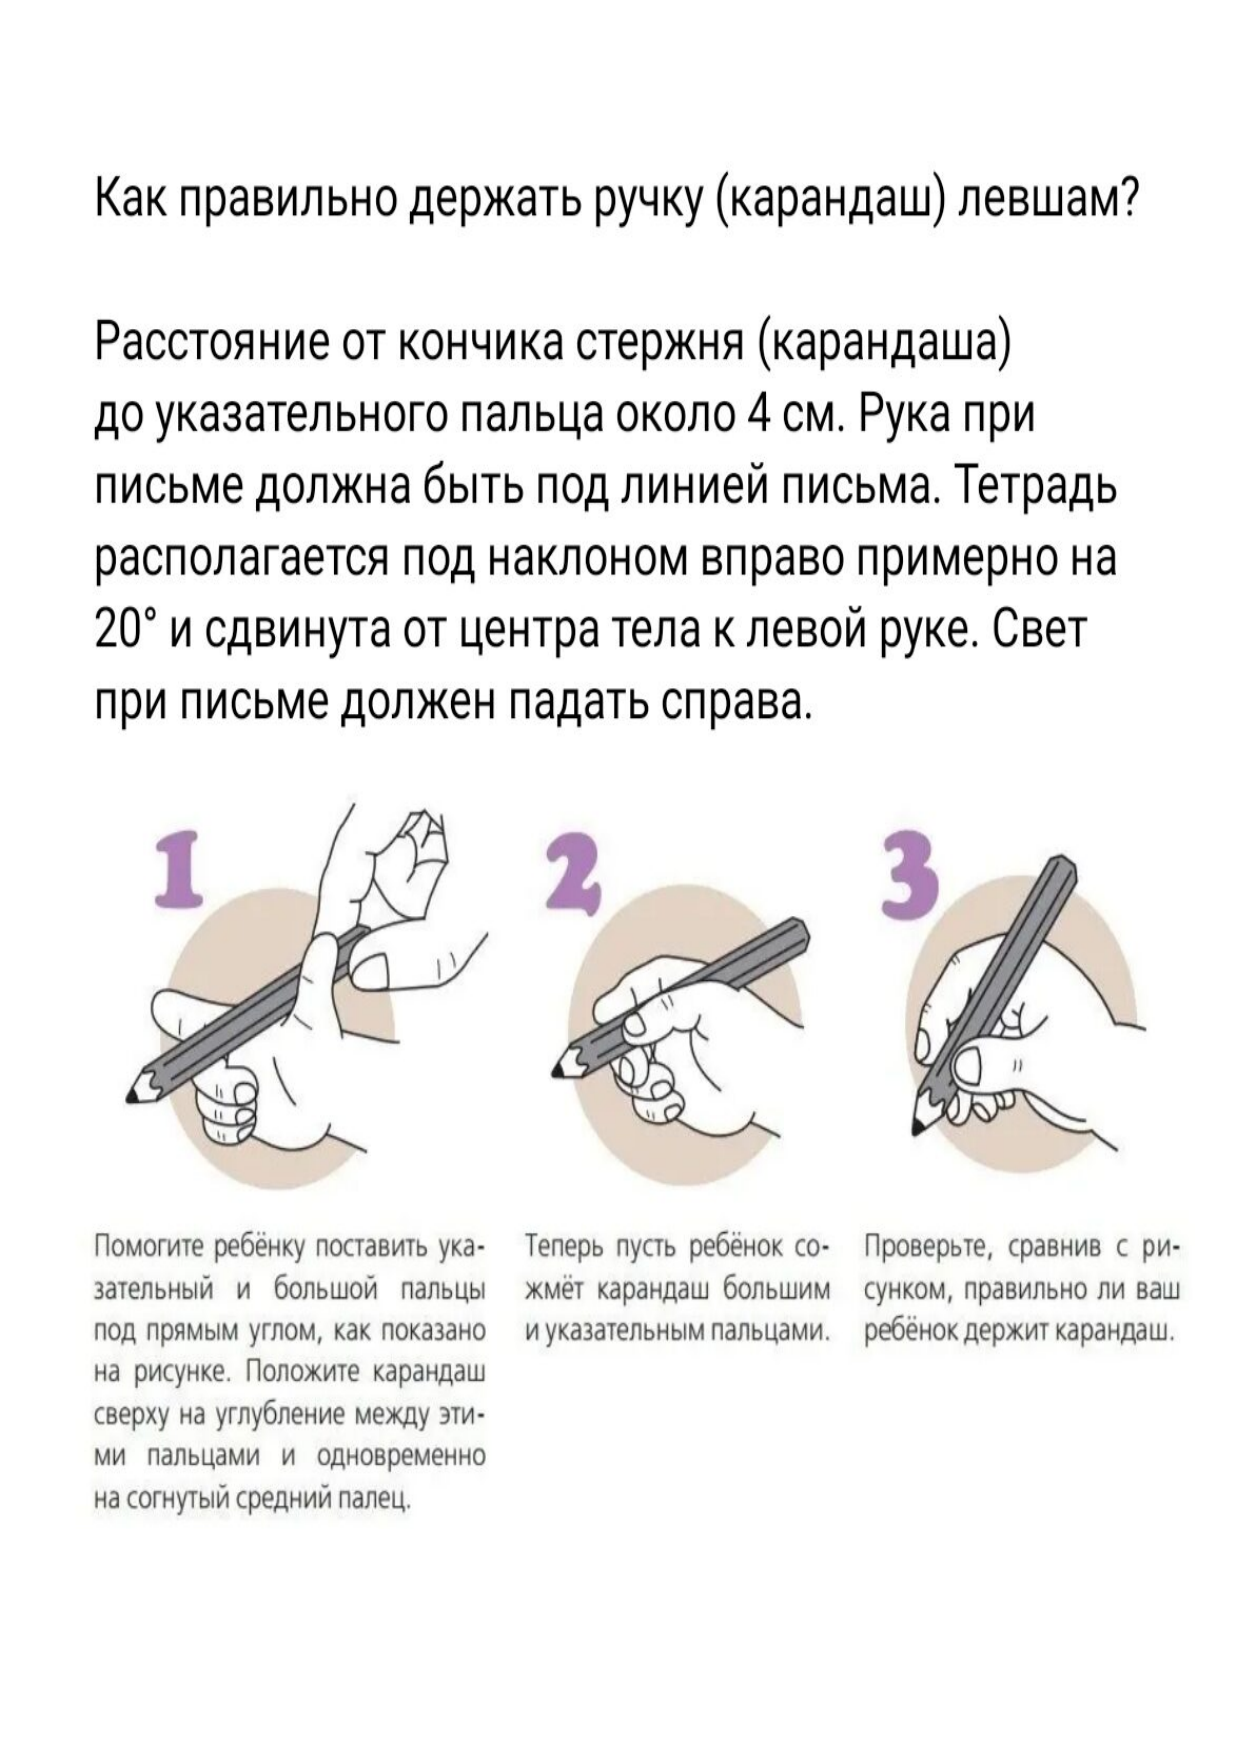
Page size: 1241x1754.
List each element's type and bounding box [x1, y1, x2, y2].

picture [59, 118, 1197, 1529]
